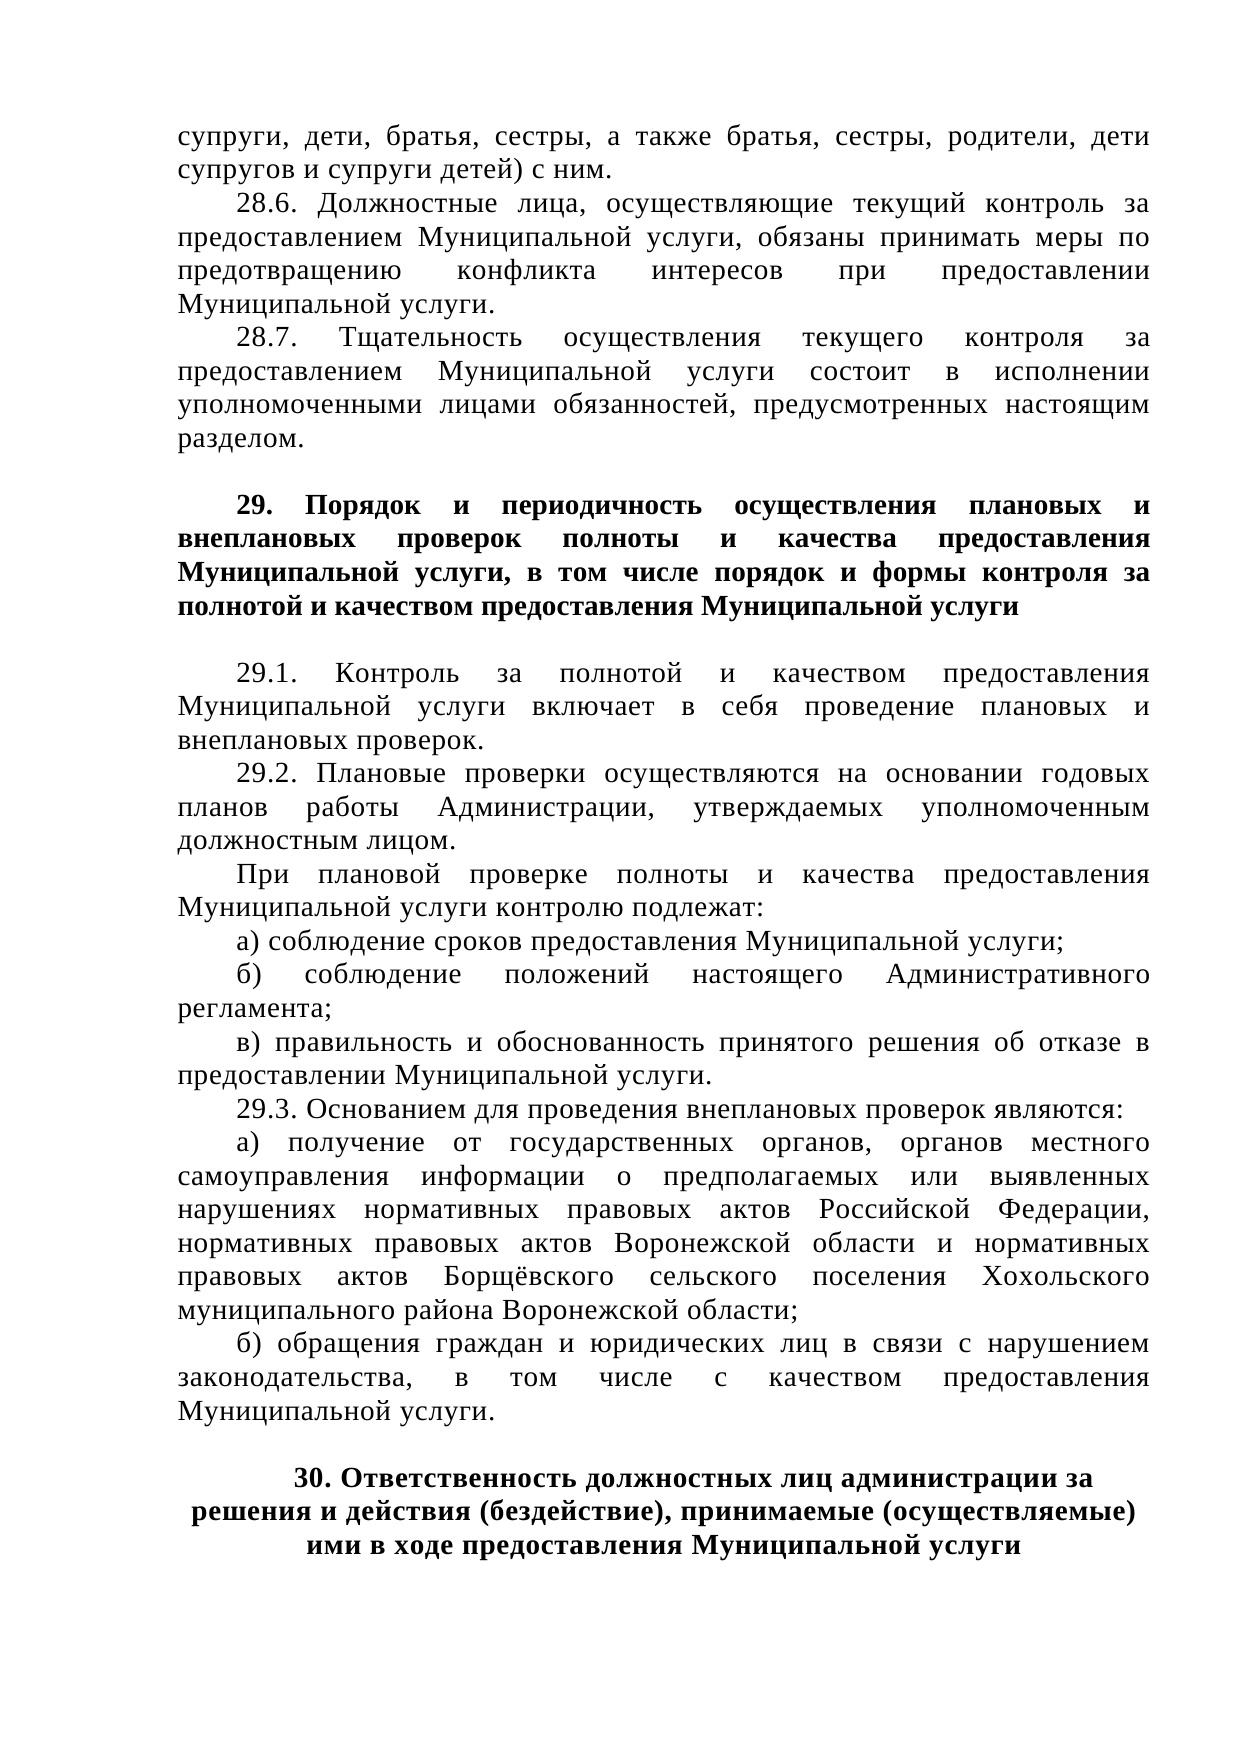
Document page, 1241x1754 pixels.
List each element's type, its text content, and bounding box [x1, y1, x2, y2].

text 29.3. Основанием для проведения внеплановых проверок являются: [177, 1091, 1152, 1124]
text а) соблюдение сроков предоставления Муниципальной услуги; [177, 923, 1152, 957]
text 28.7. Тщательность осуществления текущего контроля за предоставлением Муниципальной услуги состоит в исполнении уполномоченными лицами обязанностей, предусмотренных настоящим разделом. [177, 319, 1152, 453]
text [177, 118, 1152, 185]
text б) обращения граждан и юридических лиц в связи с нарушением законодательства, в том числе с качеством предоставления Муниципальной услуги. [177, 1326, 1152, 1426]
text 29.1. Контроль за полнотой и качеством предоставления Муниципальной услуги включает в себя проведение плановых и внеплановых проверок. [177, 655, 1152, 755]
text 29.2. Плановые проверки осуществляются на основании годовых планов работы Администрации, утверждаемых уполномоченным должностным лицом. [177, 755, 1152, 856]
text 30. Ответственность должностных лиц администрации за решения и действия (бездействие), принимаемые (осуществляемые) ими в ходе предоставления Муниципальной услуги [177, 1460, 1152, 1560]
text 29. Порядок и периодичность осуществления плановых и внеплановых проверок полноты и качества предоставления Муниципальной услуги, в том числе порядок и формы контроля за полнотой и качеством предоставления Муниципальной услуги [177, 487, 1152, 621]
text а) получение от государственных органов, органов местного самоуправления информации о предполагаемых или выявленных нарушениях нормативных правовых актов Российской Федерации, нормативных правовых актов Воронежской области и нормативных правовых актов Борщёвского сельского поселения Хохольского муниципального района Воронежской области; [177, 1124, 1152, 1326]
text б) соблюдение положений настоящего Административного регламента; [177, 957, 1152, 1024]
text 28.6. Должностные лица, осуществляющие текущий контроль за предоставлением Муниципальной услуги, обязаны принимать меры по предотвращению конфликта интересов при предоставлении Муниципальной услуги. [177, 185, 1152, 319]
text При плановой проверке полноты и качества предоставления Муниципальной услуги контролю подлежат: [177, 856, 1152, 923]
text в) правильность и обоснованность принятого решения об отказе в предоставлении Муниципальной услуги. [177, 1024, 1152, 1091]
